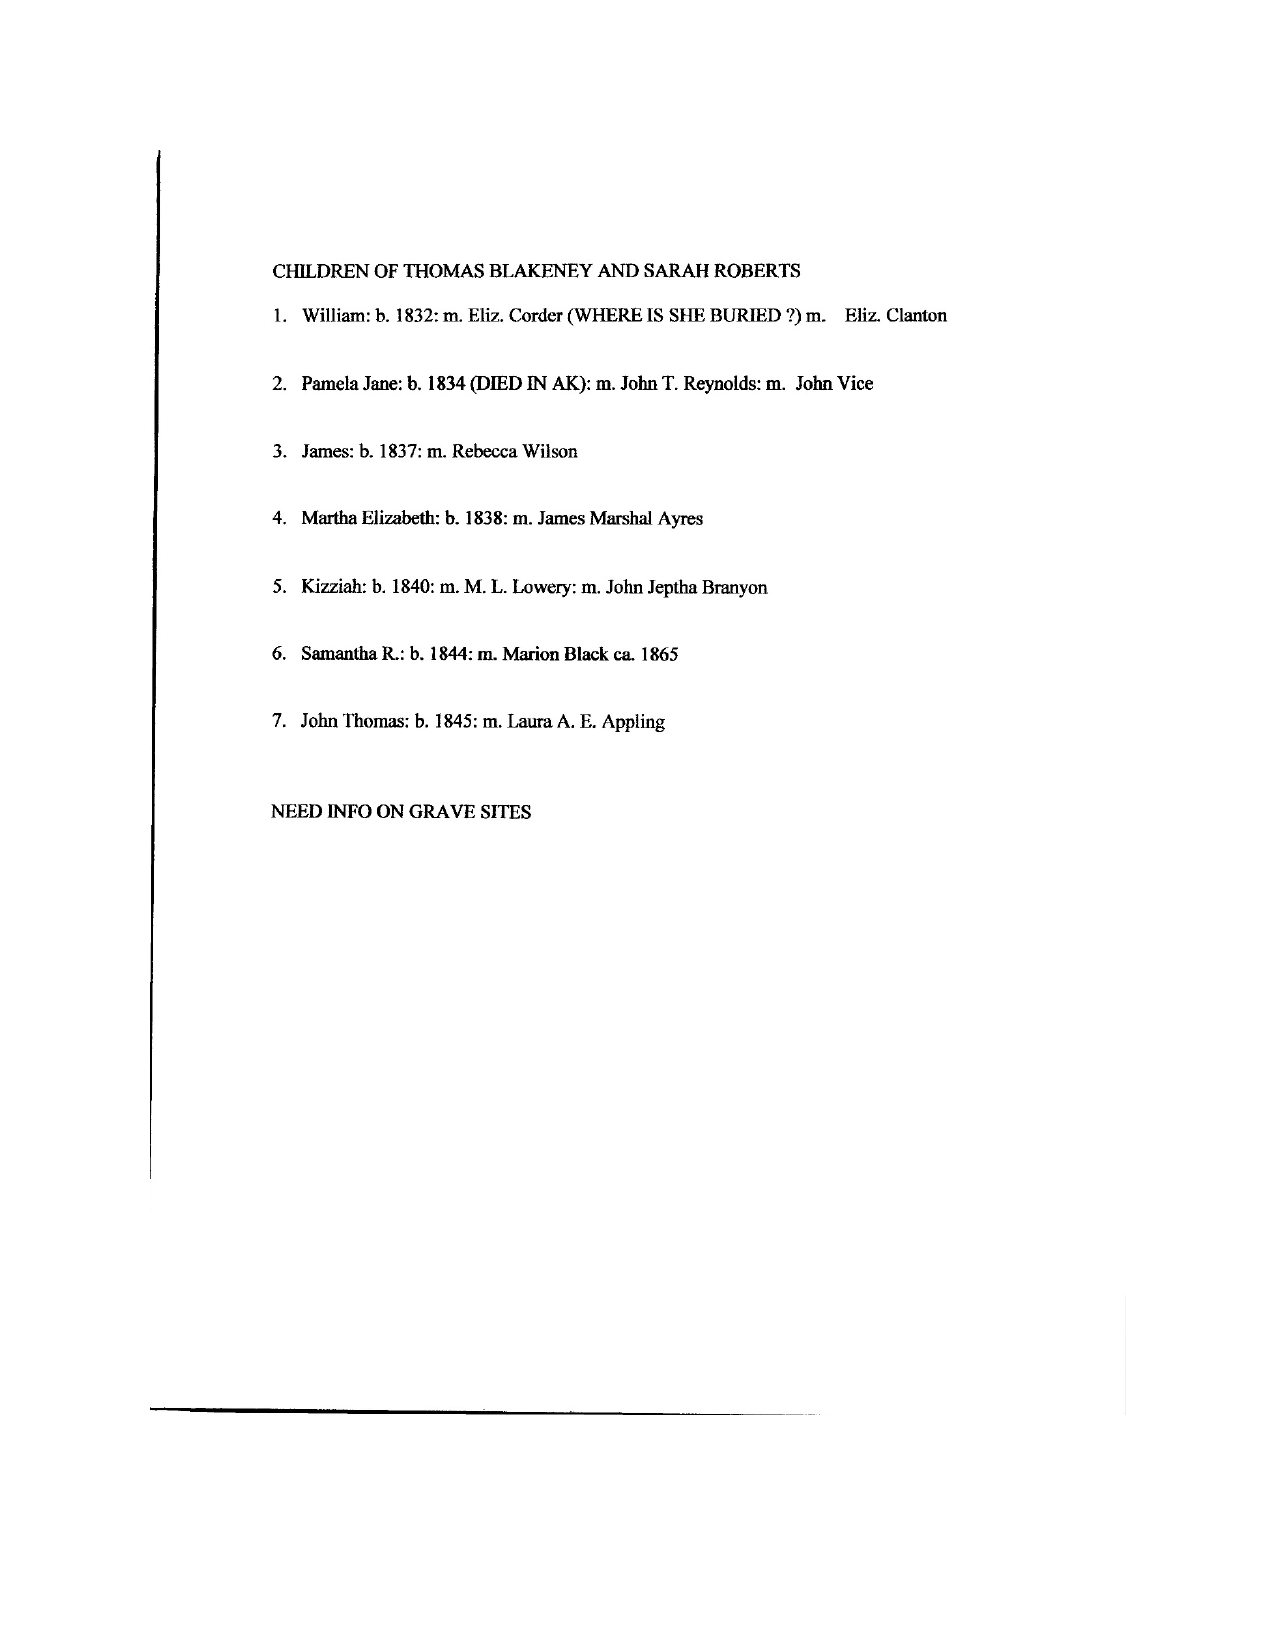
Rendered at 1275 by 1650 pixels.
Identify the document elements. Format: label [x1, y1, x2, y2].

picture [150, 150, 1125, 1415]
